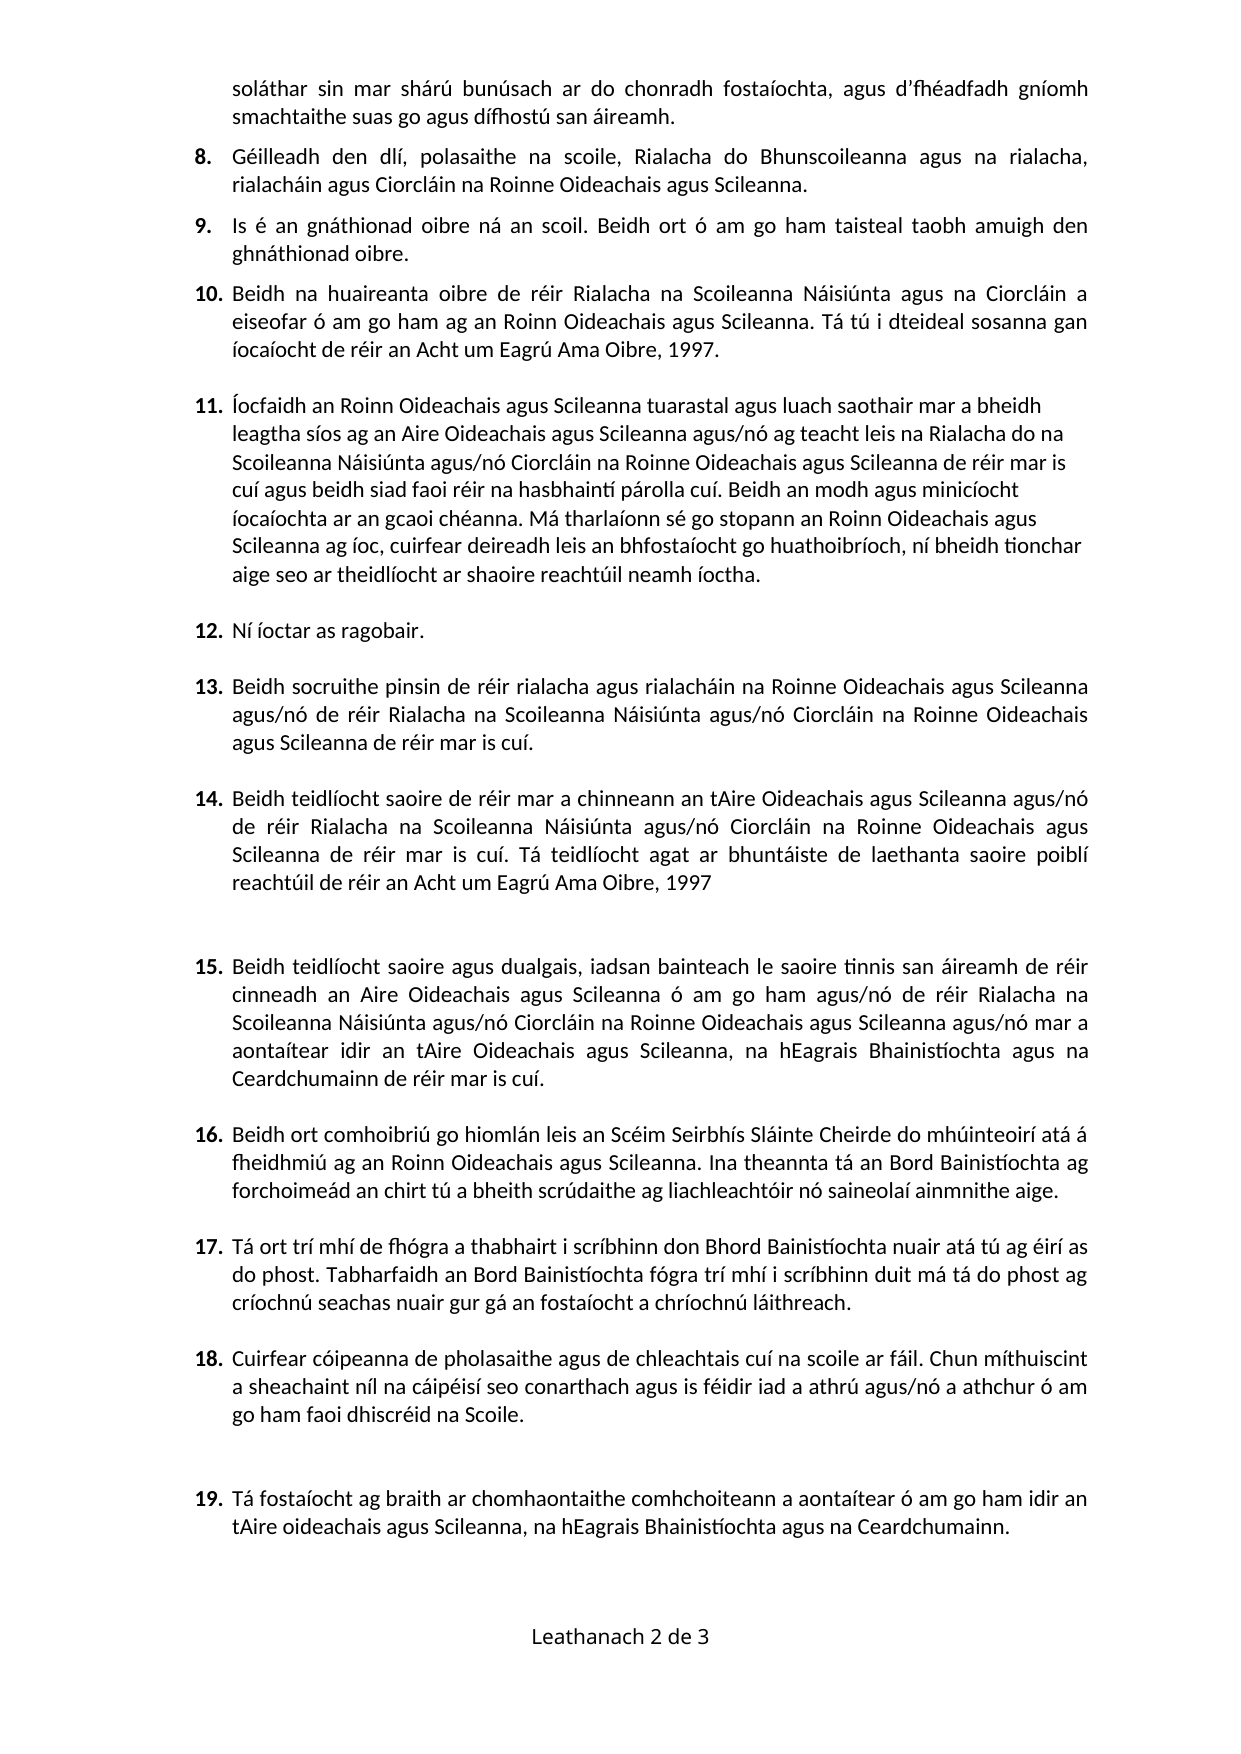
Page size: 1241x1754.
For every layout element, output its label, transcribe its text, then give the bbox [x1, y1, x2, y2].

list Beidh teidlíocht saoire agus dualgais, iadsan bainteach le saoire tinnis san áireamh de réir cinneadh an Aire Oideachais agus Scileanna ó am go ham agus/nó de réir Rialacha na Scoileanna Náisiúnta agus/nó Ciorcláin na Roinne Oideachais agus Scileanna agus/nó mar a aontaítear idir an tAire Oideachais agus Scileanna, na hEagrais Bhainistíochta agus na Ceardchumainn de réir mar is cuí. [194, 952, 1090, 1092]
list Beidh teidlíocht saoire de réir mar a chinneann an tAire Oideachais agus Scileanna agus/nó de réir Rialacha na Scoileanna Náisiúnta agus/nó Ciorcláin na Roinne Oideachais agus Scileanna de réir mar is cuí. Tá teidlíocht agat ar bhuntáiste de laethanta saoire poiblí reachtúil de réir an Acht um Eagrú Ama Oibre, 1997 [194, 784, 1090, 896]
list Tá fostaíocht ag braith ar chomhaontaithe comhchoiteann a aontaítear ó am go ham idir an tAire oideachais agus Scileanna, na hEagrais Bhainistíochta agus na Ceardchumainn. [194, 1484, 1090, 1540]
list Ní íoctar as ragobair. [194, 616, 1090, 644]
list Cuirfear cóipeanna de pholasaithe agus de chleachtais cuí na scoile ar fáil. Chun míthuiscint a sheachaint níl na cáipéisí seo conarthach agus is féidir iad a athrú agus/nó a athchur ó am go ham faoi dhiscréid na Scoile. [194, 1344, 1090, 1428]
list Íocfaidh an Roinn Oideachais agus Scileanna tuarastal agus luach saothair mar a bheidh leagtha síos ag an Aire Oideachais agus Scileanna agus/nó ag teacht leis na Rialacha do na Scoileanna Náisiúnta agus/nó Ciorcláin na Roinne Oideachais agus Scileanna de réir mar is cuí agus beidh siad faoi réir na hasbhaintí párolla cuí. Beidh an modh agus minicíocht íocaíochta ar an gcaoi chéanna. Má tharlaíonn sé go stopann an Roinn Oideachais agus Scileanna ag íoc, cuirfear deireadh leis an bhfostaíocht go huathoibríoch, ní bheidh tionchar aige seo ar theidlíocht ar shaoire reachtúil neamh íoctha. [194, 392, 1090, 588]
list Is é an gnáthionad oibre ná an scoil. Beidh ort ó am go ham taisteal taobh amuigh den ghnáthionad oibre. [194, 211, 1090, 267]
list Tá ort trí mhí de fhógra a thabhairt i scríbhinn don Bhord Bainistíochta nuair atá tú ag éirí as do phost. Tabharfaidh an Bord Bainistíochta fógra trí mhí i scríbhinn duit má tá do phost ag críochnú seachas nuair gur gá an fostaíocht a chríochnú láithreach. [194, 1232, 1090, 1316]
list Géilleadh den dlí, polasaithe na scoile, Rialacha do Bhunscoileanna agus na rialacha, rialacháin agus Ciorcláin na Roinne Oideachais agus Scileanna. [194, 142, 1090, 198]
list Beidh socruithe pinsin de réir rialacha agus rialacháin na Roinne Oideachais agus Scileanna agus/nó de réir Rialacha na Scoileanna Náisiúnta agus/nó Ciorcláin na Roinne Oideachais agus Scileanna de réir mar is cuí. [194, 672, 1090, 756]
list Beidh ort comhoibriú go hiomlán leis an Scéim Seirbhís Sláinte Cheirde do mhúinteoirí atá á fheidhmiú ag an Roinn Oideachais agus Scileanna. Ina theannta tá an Bord Bainistíochta ag forchoimeád an chirt tú a bheith scrúdaithe ag liachleachtóir nó saineolaí ainmnithe aige. [194, 1120, 1090, 1204]
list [194, 74, 1090, 130]
list Beidh na huaireanta oibre de réir Rialacha na Scoileanna Náisiúnta agus na Ciorcláin a eiseofar ó am go ham ag an Roinn Oideachais agus Scileanna. Tá tú i dteideal sosanna gan íocaíocht de réir an Acht um Eagrú Ama Oibre, 1997. [194, 279, 1090, 363]
